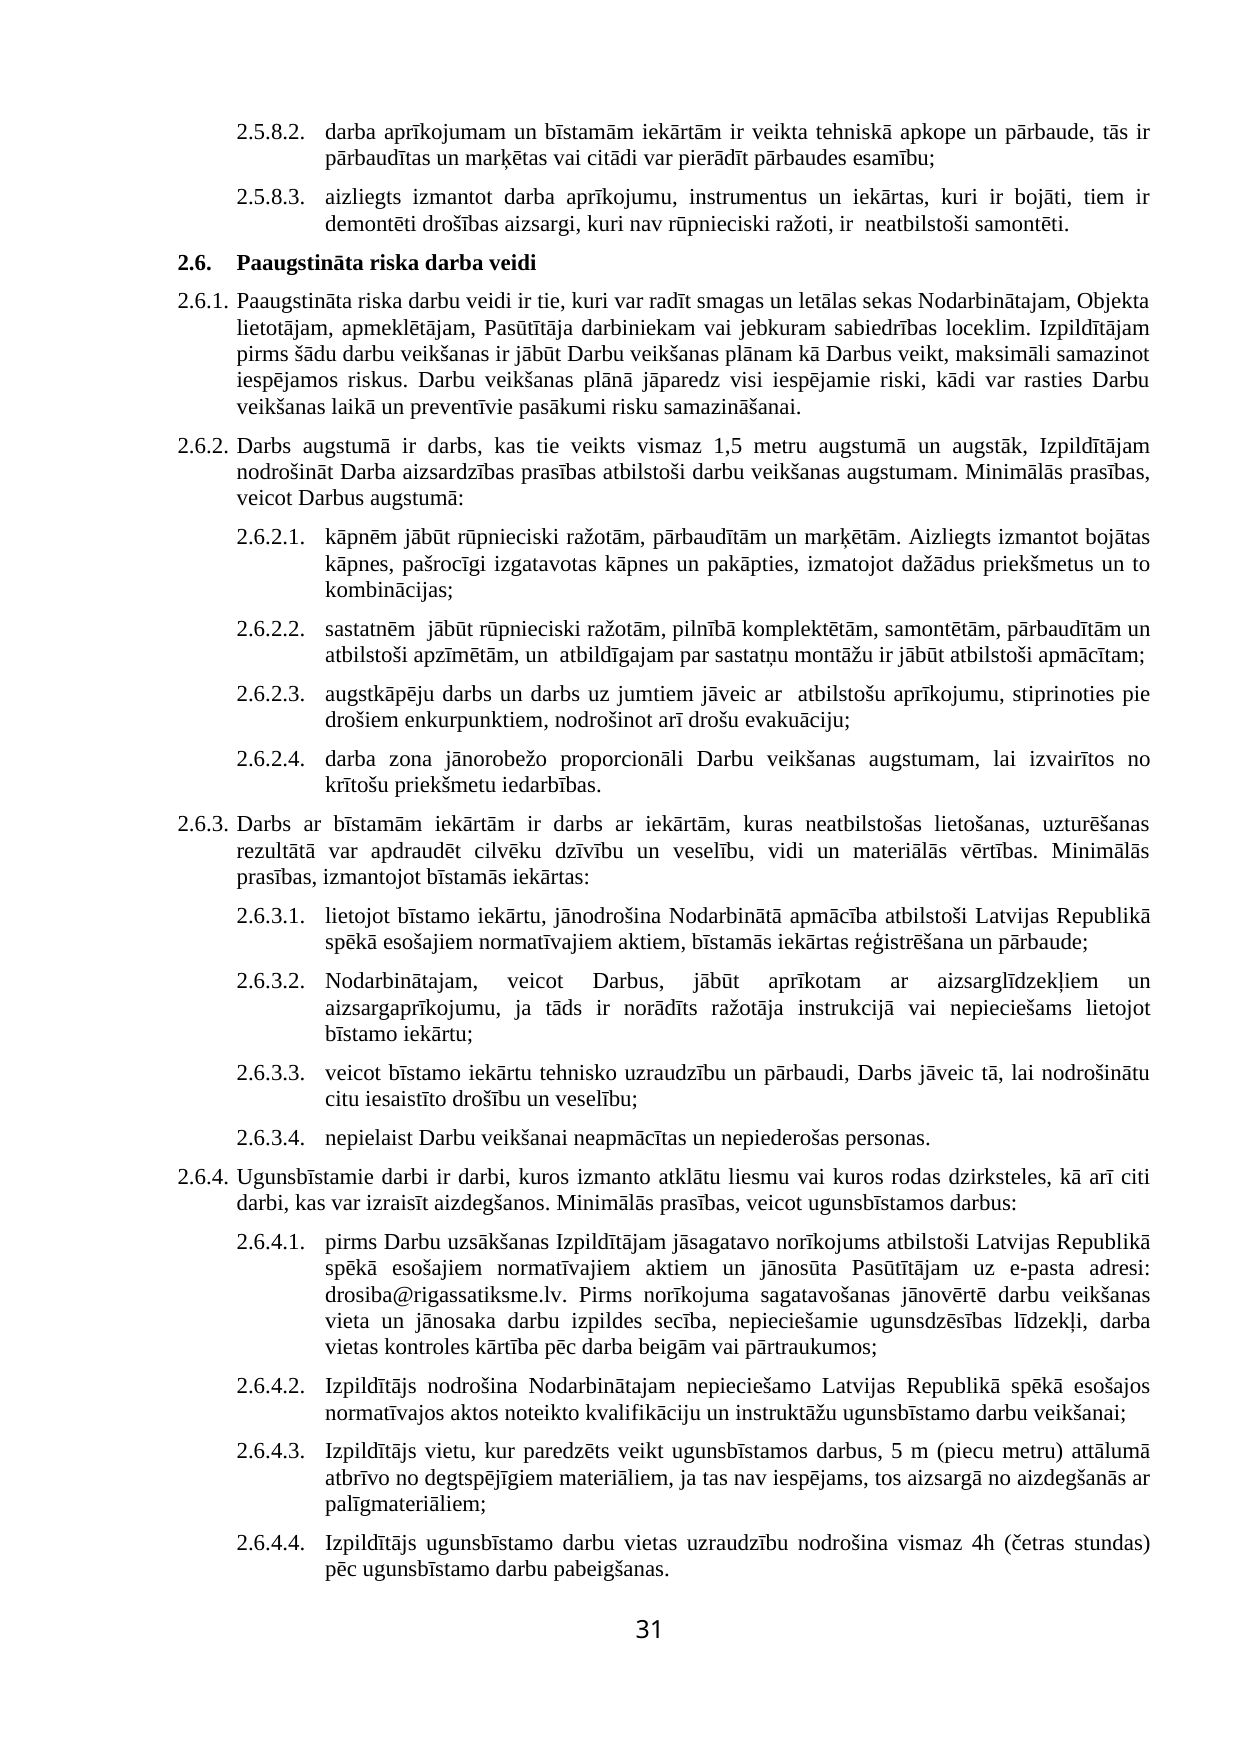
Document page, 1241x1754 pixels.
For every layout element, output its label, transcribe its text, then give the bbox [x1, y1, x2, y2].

list Paaugstināta riska darba veidi [177, 248, 1152, 275]
list Izpildītājs nodrošina Nodarbinātajam nepieciešamo Latvijas Republikā spēkā esošajos normatīvajos aktos noteikto kvalifikāciju un instruktāžu ugunsbīstamo darbu veikšanai; [236, 1372, 1152, 1425]
list kāpnēm jābūt rūpnieciski ražotām, pārbaudītām un marķētām. Aizliegts izmantot bojātas kāpnes, pašrocīgi izgatavotas kāpnes un pakāpties, izmatojot dažādus priekšmetus un to kombinācijas; [236, 523, 1152, 602]
list darba zona jānorobežo proporcionāli Darbu veikšanas augstumam, lai izvairītos no krītošu priekšmetu iedarbības. [236, 745, 1152, 798]
list sastatnēm jābūt rūpnieciski ražotām, pilnībā komplektētām, samontētām, pārbaudītām un atbilstoši apzīmētām, un atbildīgajam par sastatņu montāžu ir jābūt atbilstoši apmācītam; [236, 615, 1152, 667]
list Nodarbinātajam, veicot Darbus, jābūt aprīkotam ar aizsarglīdzekļiem un aizsargaprīkojumu, ja tāds ir norādīts ražotāja instrukcijā vai nepieciešams lietojot bīstamo iekārtu; [236, 967, 1152, 1046]
list augstkāpēju darbs un darbs uz jumtiem jāveic ar atbilstošu aprīkojumu, stiprinoties pie drošiem enkurpunktiem, nodrošinot arī drošu evakuāciju; [236, 680, 1152, 733]
list Darbs augstumā ir darbs, kas tie veikts vismaz 1,5 metru augstumā un augstāk, Izpildītājam nodrošināt Darba aizsardzības prasības atbilstoši darbu veikšanas augstumam. Minimālās prasības, veicot Darbus augstumā: [177, 432, 1152, 511]
list veicot bīstamo iekārtu tehnisko uzraudzību un pārbaudi, Darbs jāveic tā, lai nodrošinātu citu iesaistīto drošību un veselību; [236, 1059, 1152, 1111]
list Izpildītājs ugunsbīstamo darbu vietas uzraudzību nodrošina vismaz 4h (četras stundas) pēc ugunsbīstamo darbu pabeigšanas. [236, 1529, 1152, 1582]
list nepielaist Darbu veikšanai neapmācītas un nepiederošas personas. [236, 1124, 1152, 1150]
list Paaugstināta riska darbu veidi ir tie, kuri var radīt smagas un letālas sekas Nodarbinātajam, Objekta lietotājam, apmeklētājam, Pasūtītāja darbiniekam vai jebkuram sabiedrības loceklim. Izpildītājam pirms šādu darbu veikšanas ir jābūt Darbu veikšanas plānam kā Darbus veikt, maksimāli samazinot iespējamos riskus. Darbu veikšanas plānā jāparedz visi iespējamie riski, kādi var rasties Darbu veikšanas laikā un preventīvie pasākumi risku samazināšanai. [177, 287, 1152, 419]
list pirms Darbu uzsākšanas Izpildītājam jāsagatavo norīkojums atbilstoši Latvijas Republikā spēkā esošajiem normatīvajiem aktiem un jānosūta Pasūtītājam uz e-pasta adresi: drosiba@rigassatiksme.lv. Pirms norīkojuma sagatavošanas jānovērtē darbu veikšanas vieta un jānosaka darbu izpildes secība, nepieciešamie ugunsdzēsības līdzekļi, darba vietas kontroles kārtība pēc darba beigām vai pārtraukumos; [236, 1228, 1152, 1360]
list darba aprīkojumam un bīstamām iekārtām ir veikta tehniskā apkope un pārbaude, tās ir pārbaudītas un marķētas vai citādi var pierādīt pārbaudes esamību; [236, 118, 1152, 171]
list lietojot bīstamo iekārtu, jānodrošina Nodarbinātā apmācība atbilstoši Latvijas Republikā spēkā esošajiem normatīvajiem aktiem, bīstamās iekārtas reģistrēšana un pārbaude; [236, 902, 1152, 955]
list Darbs ar bīstamām iekārtām ir darbs ar iekārtām, kuras neatbilstošas lietošanas, uzturēšanas rezultātā var apdraudēt cilvēku dzīvību un veselību, vidi un materiālās vērtības. Minimālās prasības, izmantojot bīstamās iekārtas: [177, 810, 1152, 889]
list aizliegts izmantot darba aprīkojumu, instrumentus un iekārtas, kuri ir bojāti, tiem ir demontēti drošības aizsargi, kuri nav rūpnieciski ražoti, ir neatbilstoši samontēti. [236, 183, 1152, 236]
list Ugunsbīstamie darbi ir darbi, kuros izmanto atklātu liesmu vai kuros rodas dzirksteles, kā arī citi darbi, kas var izraisīt aizdegšanos. Minimālās prasības, veicot ugunsbīstamos darbus: [177, 1163, 1152, 1216]
list Izpildītājs vietu, kur paredzēts veikt ugunsbīstamos darbus, 5 m (piecu metru) attālumā atbrīvo no degtspējīgiem materiāliem, ja tas nav iespējams, tos aizsargā no aizdegšanās ar palīgmateriāliem; [236, 1437, 1152, 1517]
